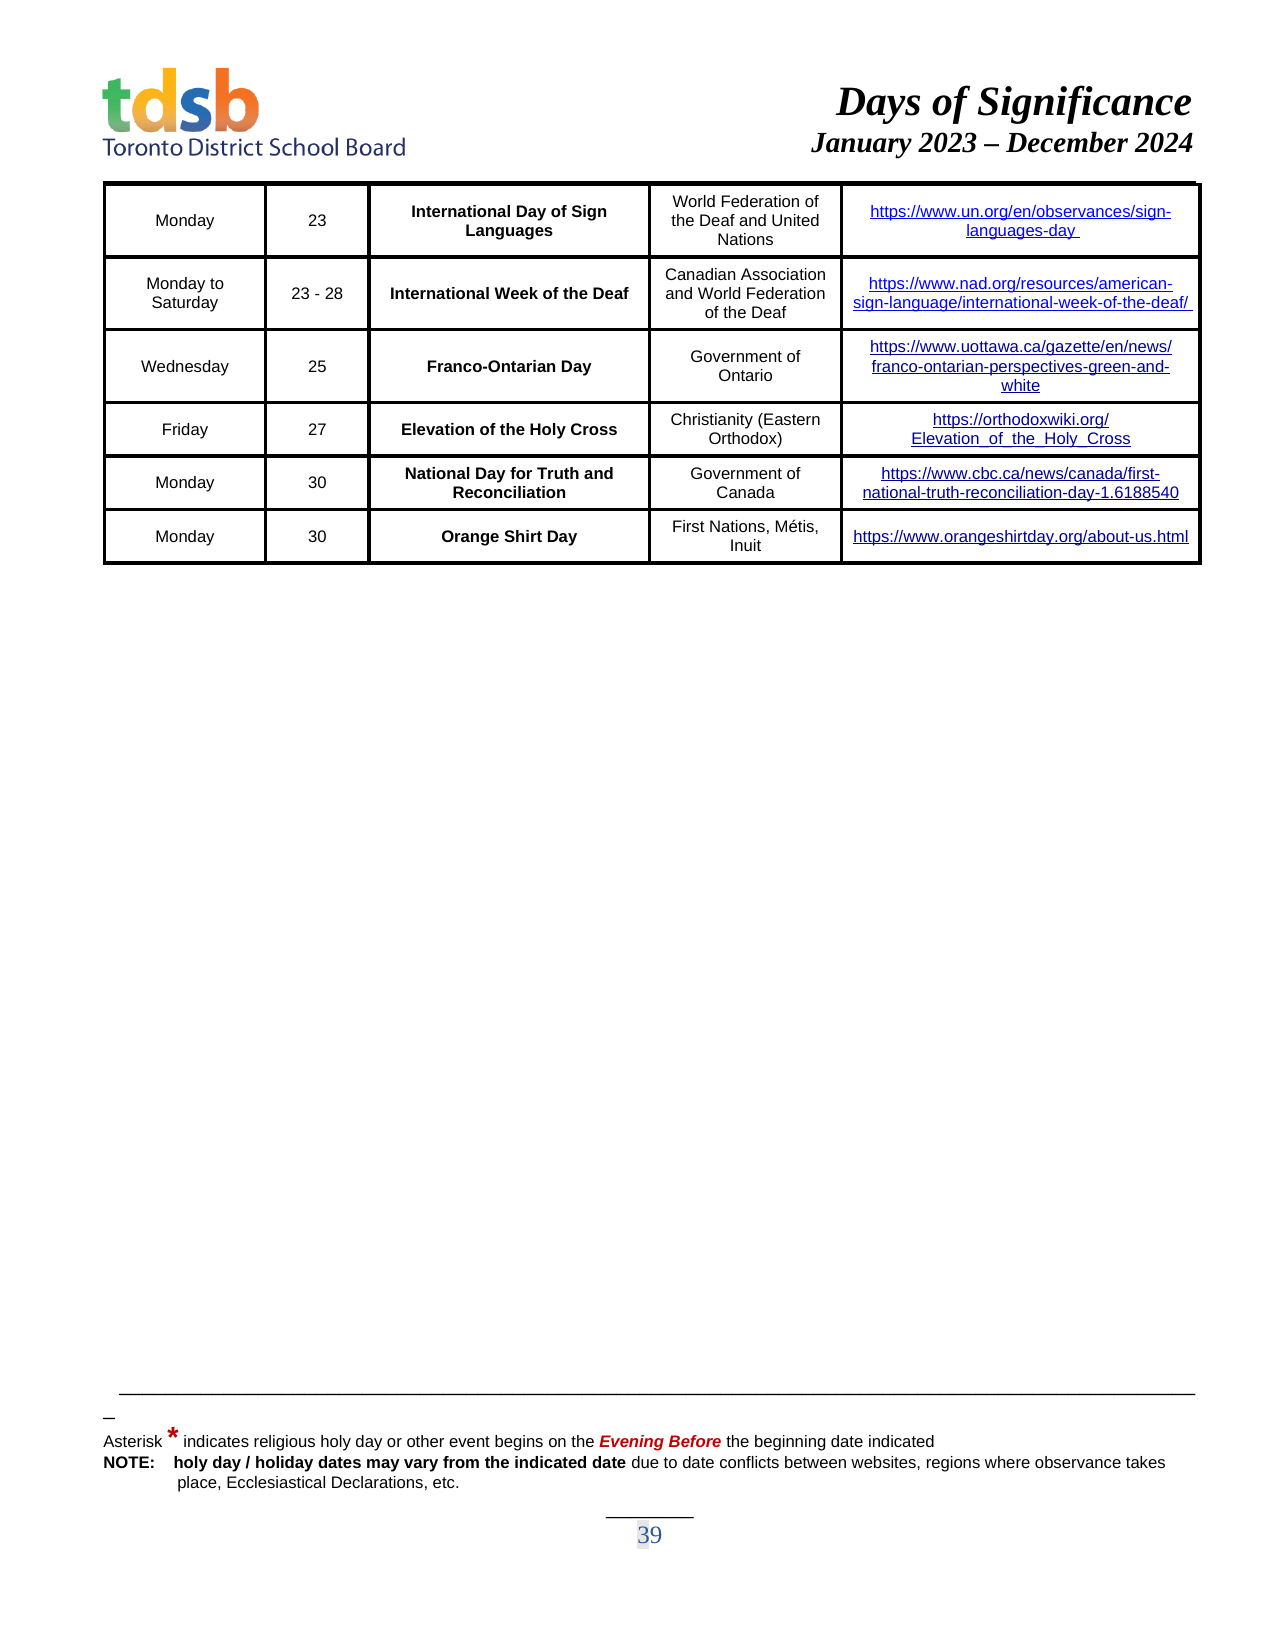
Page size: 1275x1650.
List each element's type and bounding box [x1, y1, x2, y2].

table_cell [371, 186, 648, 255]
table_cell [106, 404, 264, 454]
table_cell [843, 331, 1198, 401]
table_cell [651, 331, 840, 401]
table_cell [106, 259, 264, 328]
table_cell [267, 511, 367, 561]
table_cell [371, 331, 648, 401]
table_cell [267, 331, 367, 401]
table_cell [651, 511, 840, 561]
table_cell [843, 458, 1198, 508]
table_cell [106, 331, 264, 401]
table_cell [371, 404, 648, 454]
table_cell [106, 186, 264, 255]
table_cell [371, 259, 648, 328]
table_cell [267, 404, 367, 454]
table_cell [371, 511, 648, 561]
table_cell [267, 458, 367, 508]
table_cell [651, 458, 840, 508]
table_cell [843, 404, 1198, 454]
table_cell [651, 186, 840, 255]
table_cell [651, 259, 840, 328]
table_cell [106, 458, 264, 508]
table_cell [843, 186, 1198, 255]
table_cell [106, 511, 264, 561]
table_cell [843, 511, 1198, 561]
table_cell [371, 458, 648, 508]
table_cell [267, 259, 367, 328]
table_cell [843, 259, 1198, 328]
picture [63, 24, 448, 199]
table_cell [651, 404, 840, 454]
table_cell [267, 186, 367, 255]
